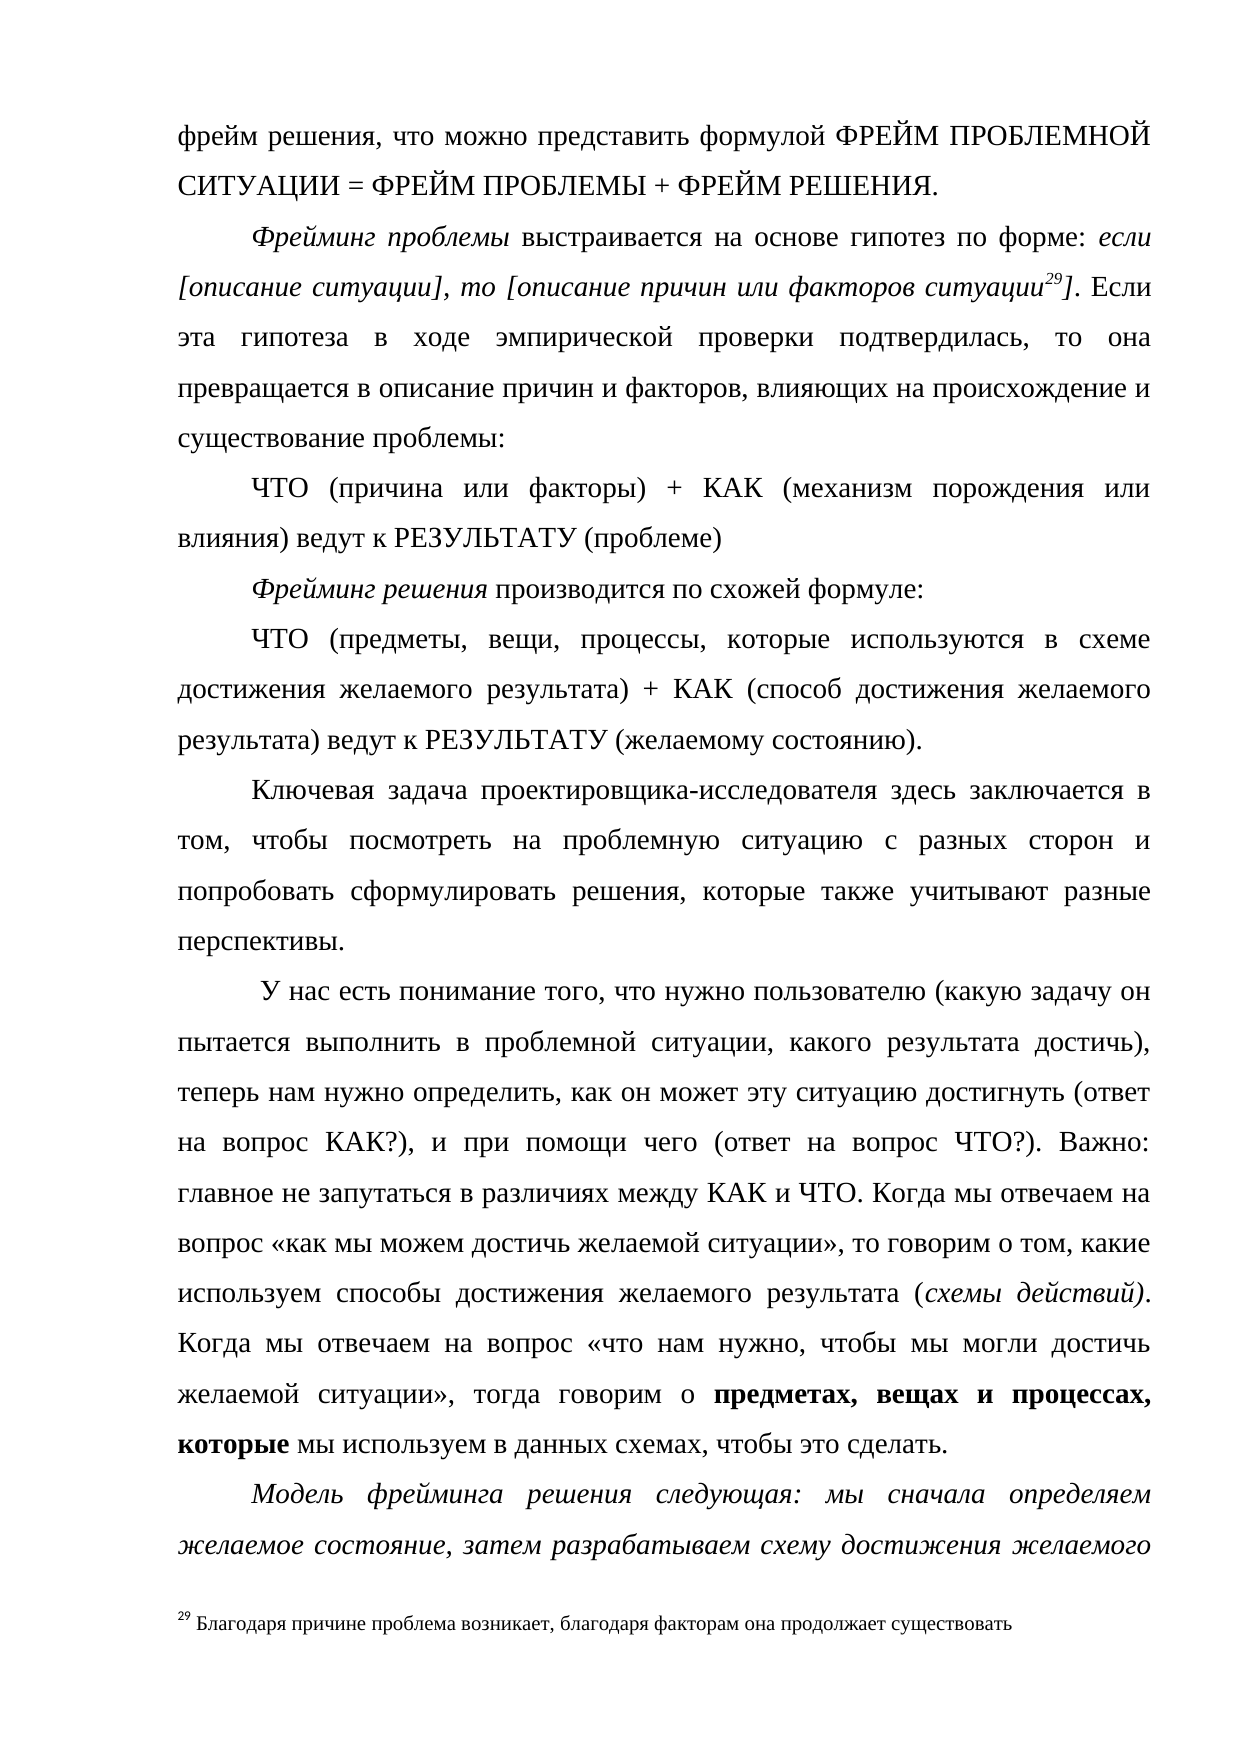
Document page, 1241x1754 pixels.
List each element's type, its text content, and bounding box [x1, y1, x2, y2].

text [177, 118, 1152, 202]
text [177, 1477, 1152, 1560]
text ЧТО (предметы, вещи, процессы, которые используются в схеме достижения желаемого результата) + КАК (способ достижения желаемого результата) ведут к РЕЗУЛЬТАТУ (желаемому состоянию). [177, 621, 1152, 755]
text Фрейминг проблемы выстраивается на основе гипотез по форме: если [описание ситуации], то [описание причин или факторов ситуации]. Если эта гипотеза в ходе эмпирической проверки подтвердилась, то она превращается в описание причин и факторов, влияющих на происхождение и существование проблемы: [177, 219, 1152, 453]
text Ключевая задача проектировщика-исследователя здесь заключается в том, чтобы посмотреть на проблемную ситуацию с разных сторон и попробовать сформулировать решения, которые также учитывают разные перспективы. [177, 772, 1152, 957]
text Фрейминг решения производится по схожей формуле: [177, 571, 1152, 604]
text ЧТО (причина или факторы) + КАК (механизм порождения или влияния) ведут к РЕЗУЛЬТАТУ (проблеме) [177, 470, 1152, 554]
text У нас есть понимание того, что нужно пользователю (какую задачу он пытается выполнить в проблемной ситуации, какого результата достичь), теперь нам нужно определить, как он может эту ситуацию достигнуть (ответ на вопрос КАК?), и при помощи чего (ответ на вопрос ЧТО?). Важно: главное не запутаться в различиях между КАК и ЧТО. Когда мы отвечаем на вопрос «как мы можем достичь желаемой ситуации», то говорим о том, какие используем способы достижения желаемого результата (схемы действий). Когда мы отвечаем на вопрос «что нам нужно, чтобы мы могли достичь желаемой ситуации», тогда говорим о предметах, вещах и процессах, которые мы используем в данных схемах, чтобы это сделать. [177, 973, 1152, 1460]
